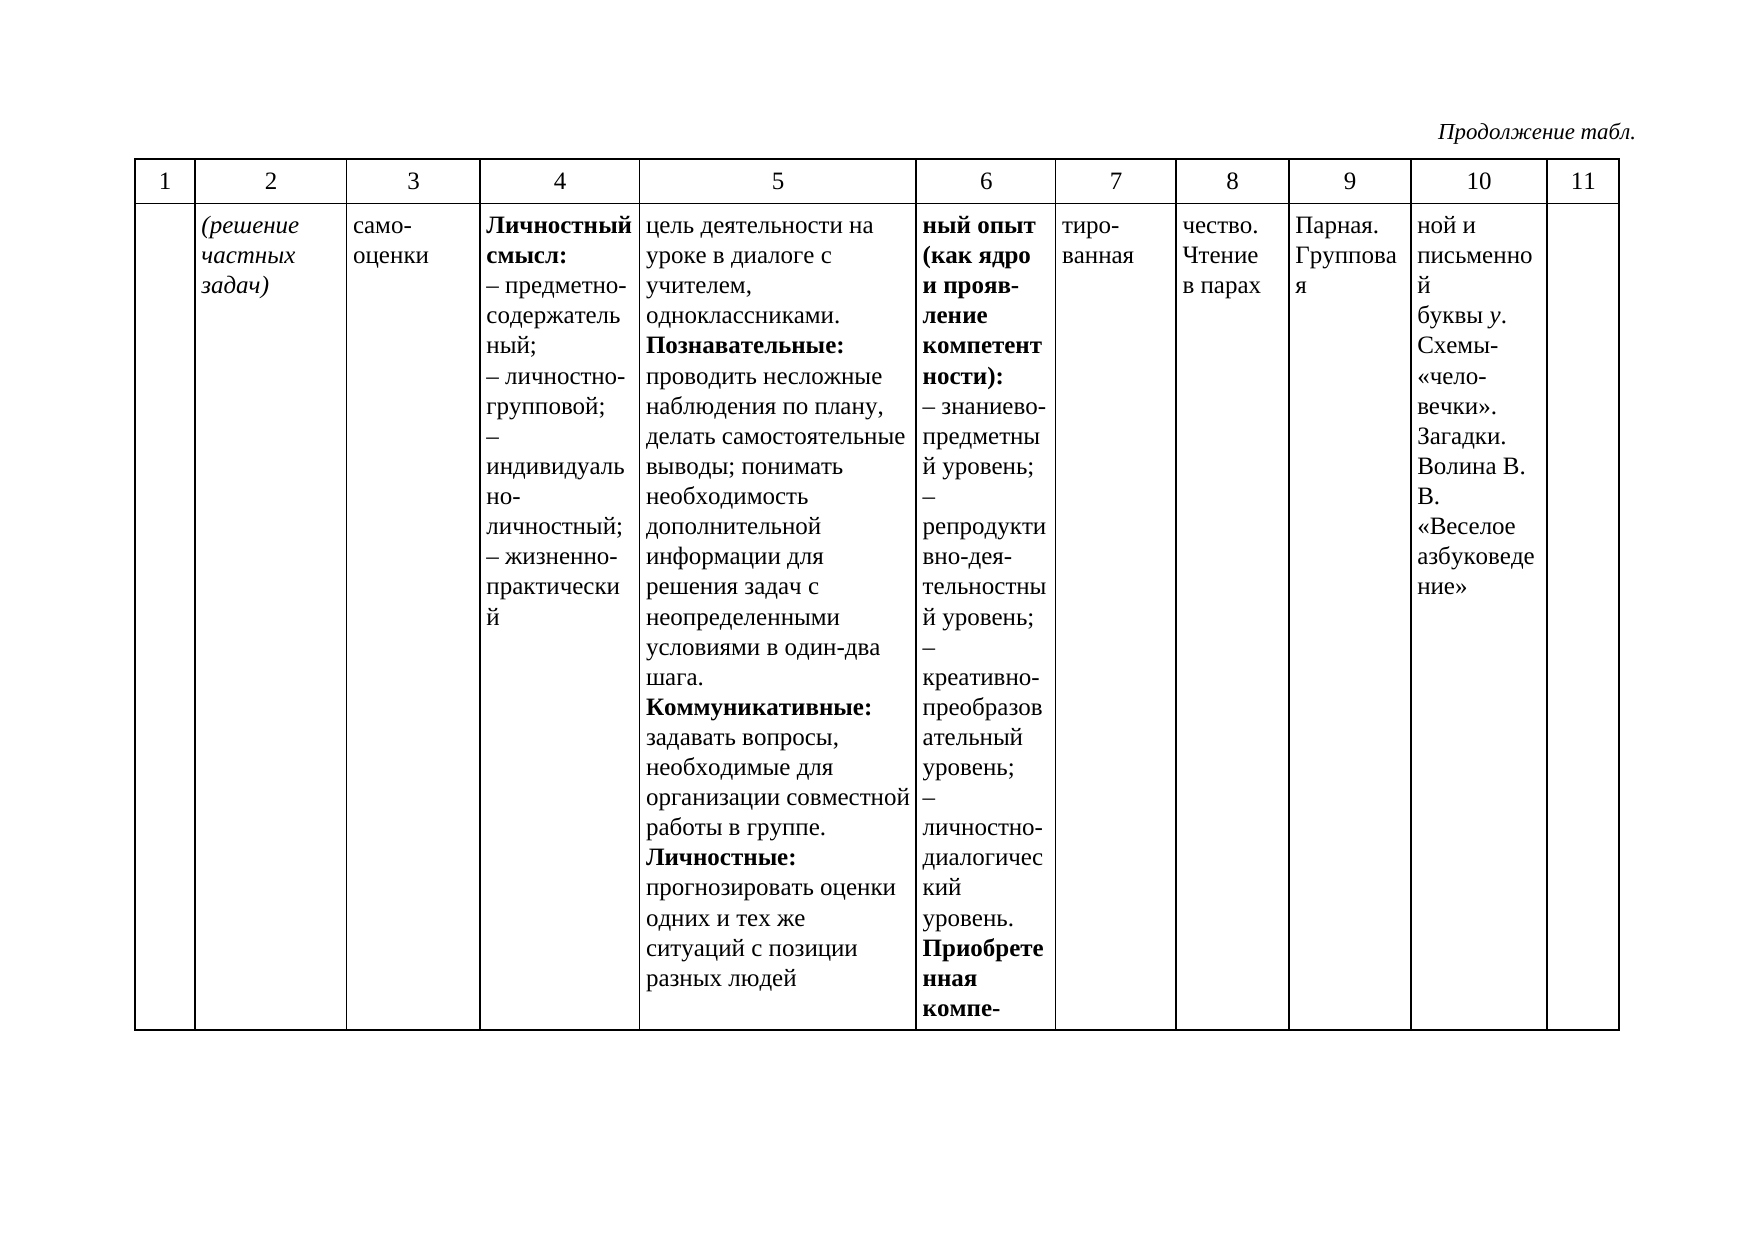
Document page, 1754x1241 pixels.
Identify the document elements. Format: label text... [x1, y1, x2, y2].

text Продолжение табл. [118, 118, 1636, 144]
table_cell тиро- ванная [1056, 204, 1175, 1029]
table_cell (решение частных задач) [196, 204, 346, 1029]
table_cell [1548, 204, 1618, 1029]
table_header 10 [1412, 160, 1546, 202]
table_cell чество. Чтение в парах [1177, 204, 1288, 1029]
table_cell Парная. Групповая [1290, 204, 1410, 1029]
table_cell само- оценки [347, 204, 479, 1029]
table_cell ной и письменной буквы у. Схемы- «чело- вечки». Загадки. Волина В. В. «Веселое азбуковедение» [1412, 204, 1546, 1029]
table_header 5 [640, 160, 915, 202]
table_cell ный опыт (как ядро и прояв- ление компетентности): – знаниево-предметный уровень; – репродуктивно-дея-тельностный уровень; – креативно-преобразовательный уровень; – личностно-диалогический уровень. Приобретенная компе- [917, 204, 1055, 1029]
table_header 3 [347, 160, 479, 202]
table_cell цель деятельности на уроке в диалоге с учителем, одноклассниками. Познавательные: проводить несложные наблюдения по плану, делать самостоятельные выводы; понимать необходимость дополнительной информации для решения задач с неопределенными условиями в один-два шага. Коммуникативные: задавать вопросы, необходимые для организации совместной работы в группе. Личностные: прогнозировать оценки одних и тех же ситуаций с позиции разных людей [640, 204, 915, 1029]
table_cell [136, 204, 194, 1029]
table_header 11 [1548, 160, 1618, 202]
table_cell Личностный смысл: – предметно-содержательный; – личностно-групповой; – индивидуально-личностный; – жизненно-практический [481, 204, 639, 1029]
table_header 6 [917, 160, 1055, 202]
table_header 4 [481, 160, 639, 202]
table_header 9 [1290, 160, 1410, 202]
table_header 1 [136, 160, 194, 202]
table_header 8 [1177, 160, 1288, 202]
table_header 2 [196, 160, 346, 202]
table_header 7 [1056, 160, 1175, 202]
